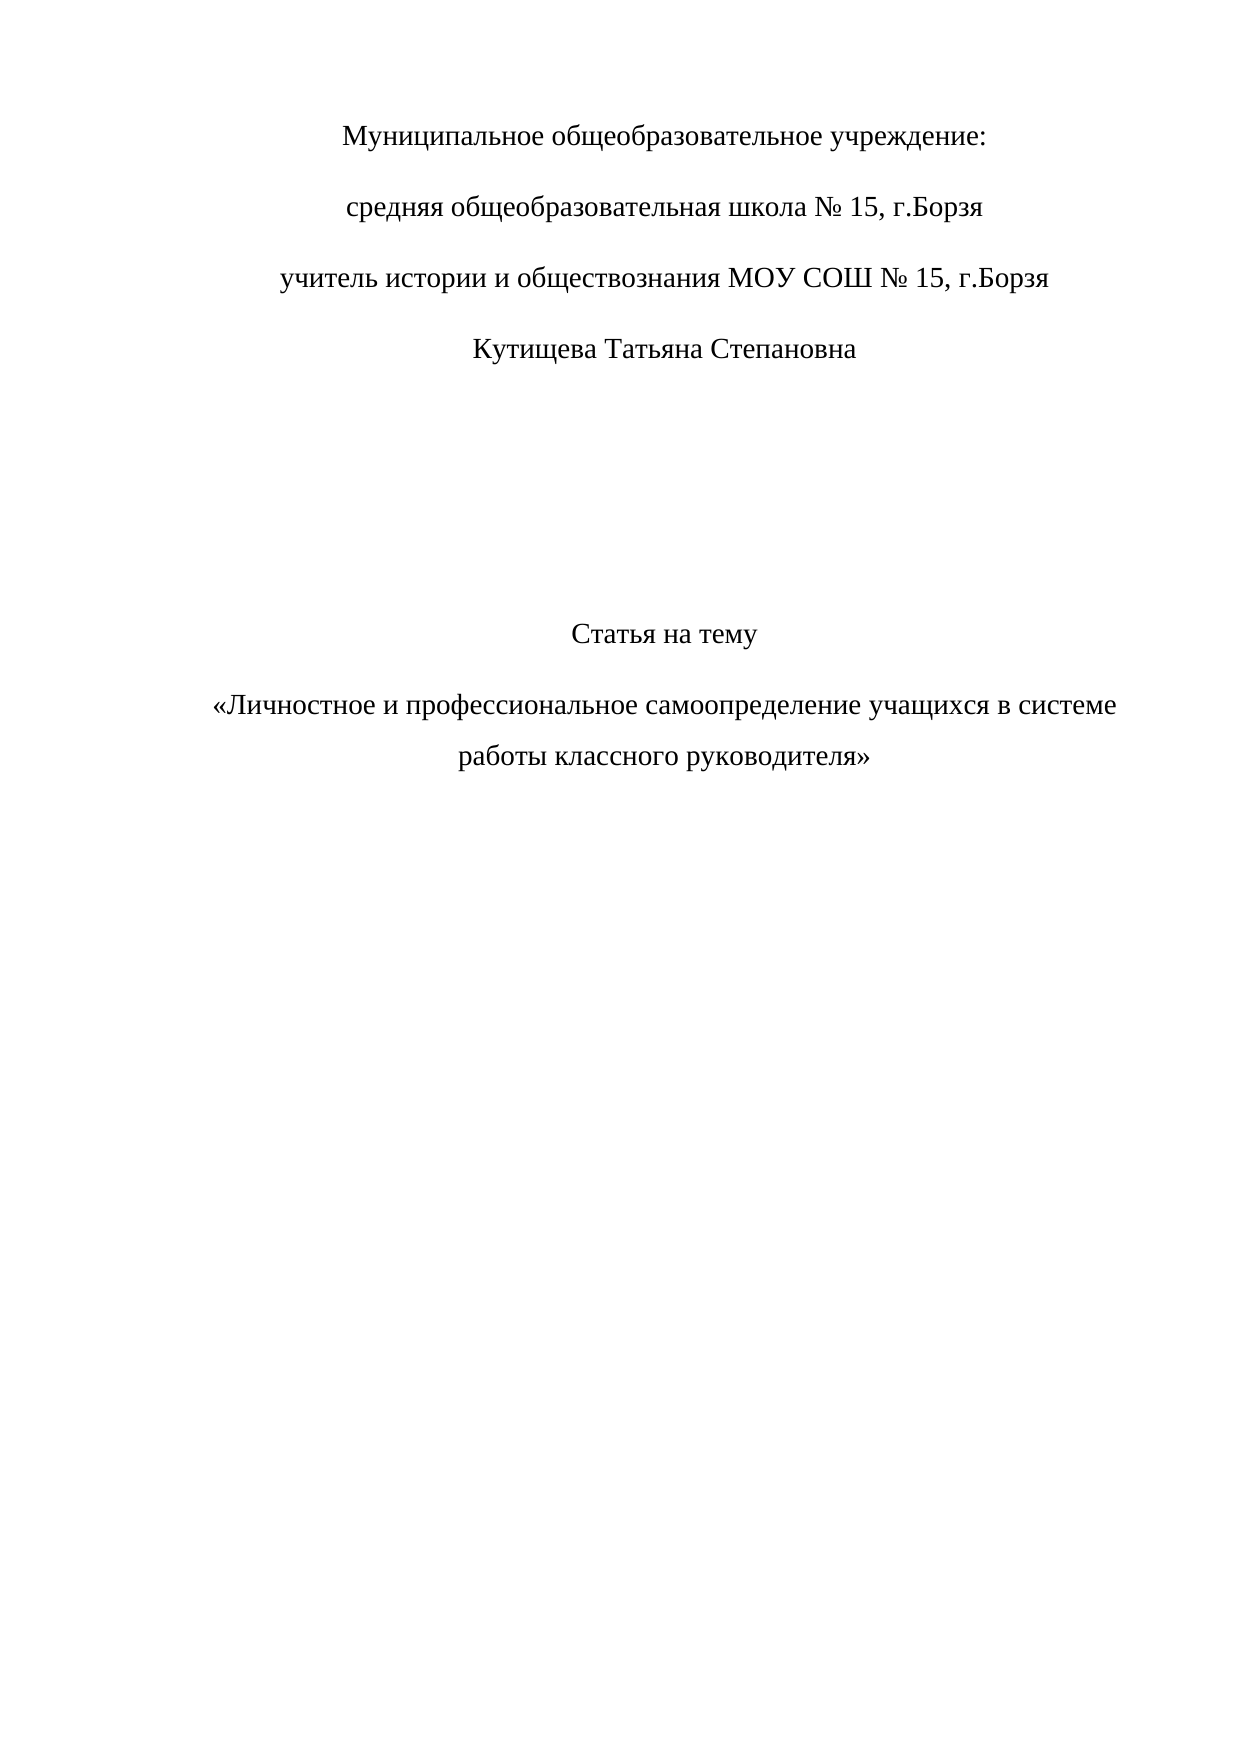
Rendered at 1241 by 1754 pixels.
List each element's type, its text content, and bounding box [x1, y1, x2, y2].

text средняя общеобразовательная школа № 15, г.Борзя [177, 189, 1152, 223]
text Кутищева Татьяна Степановна [177, 332, 1152, 365]
text «Личностное и профессиональное самоопределение учащихся в системе работы классного руководителя» [177, 687, 1152, 771]
text учитель истории и обществознания МОУ СОШ № 15, г.Борзя [177, 260, 1152, 294]
text Муниципальное общеобразовательное учреждение: [177, 118, 1152, 152]
text Статья на тему [177, 616, 1152, 650]
